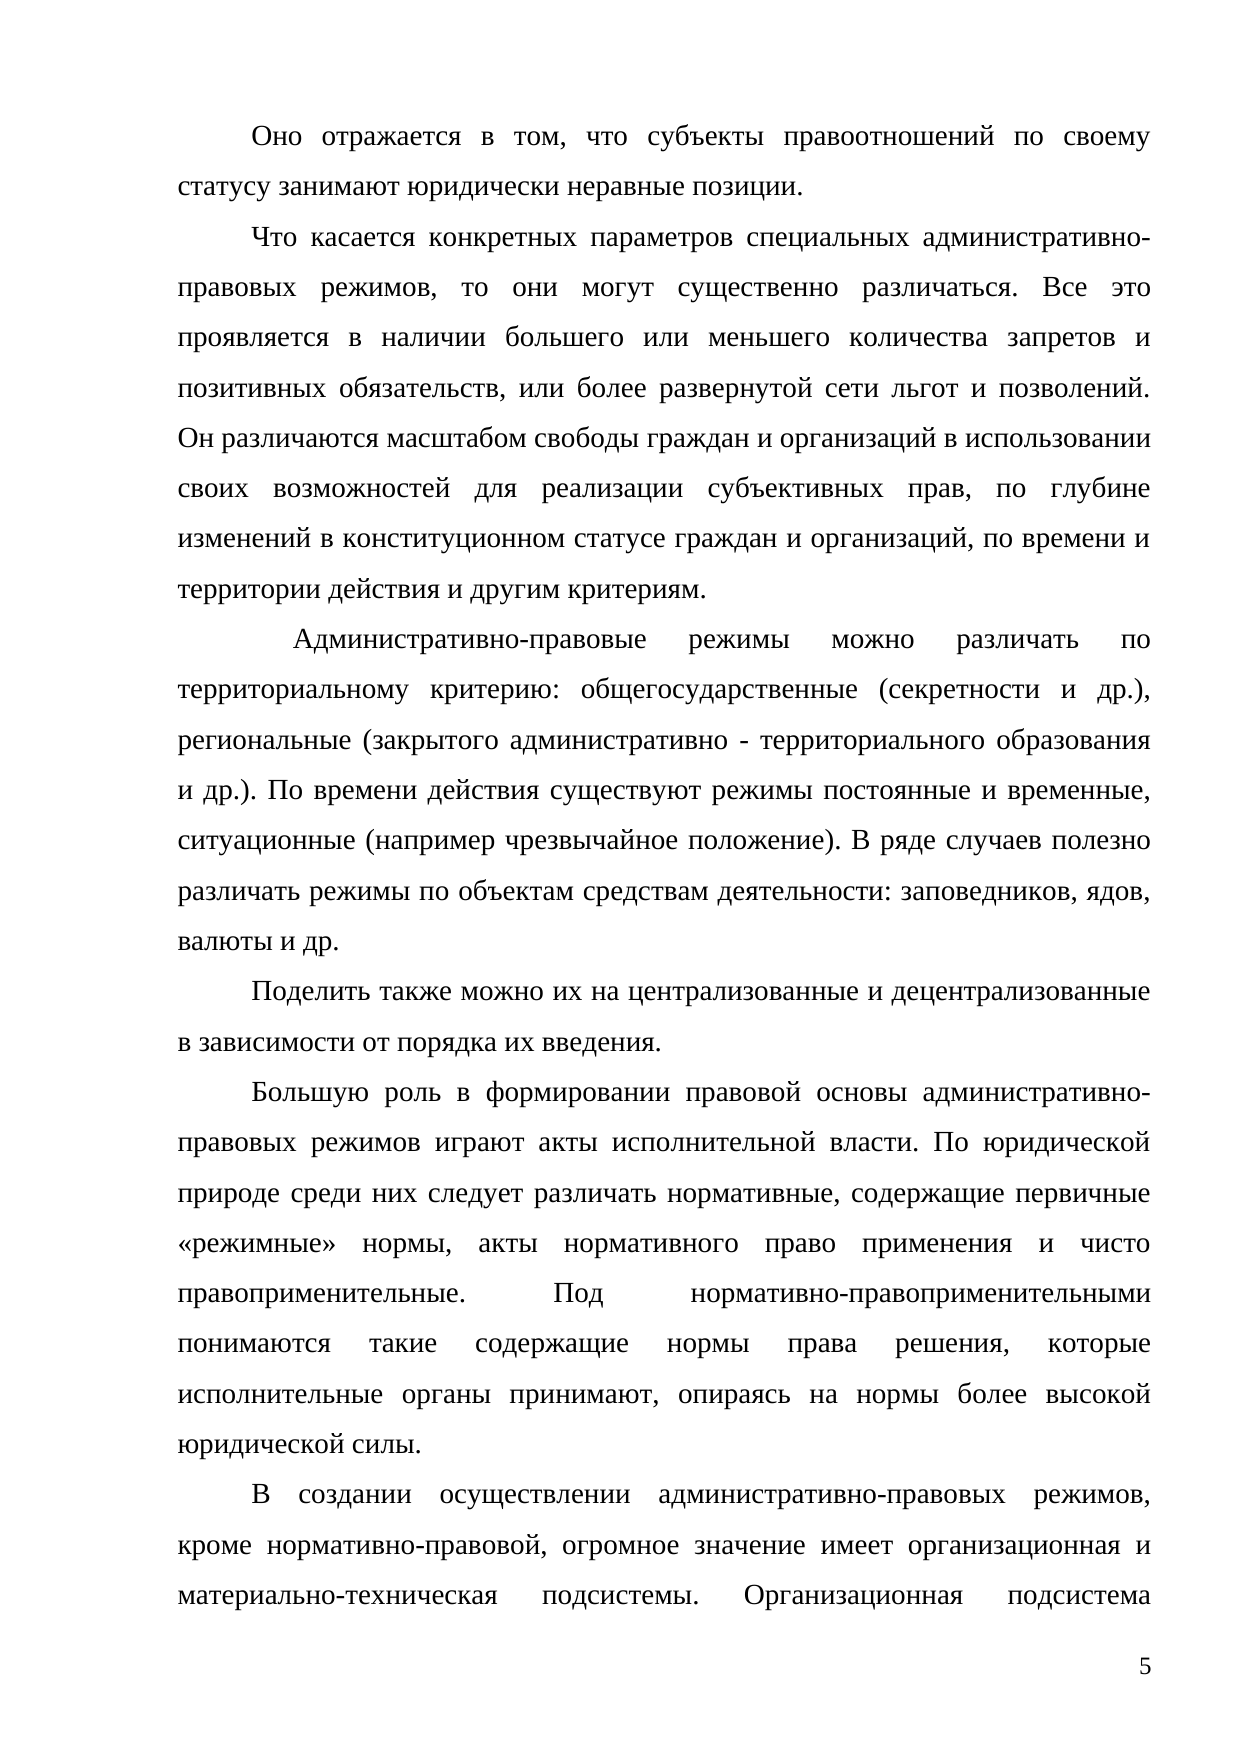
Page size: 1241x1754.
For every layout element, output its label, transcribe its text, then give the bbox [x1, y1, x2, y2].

text Большую роль в формировании правовой основы административно-правовых режимов играют акты исполнительной власти. По юридической природе среди них следует различать нормативные, содержащие первичные «режимные» нормы, акты нормативного право применения и чисто правоприменительные. Под нормативно-правоприменительными понимаются такие содержащие нормы права решения, которые исполнительные органы принимают, опираясь на нормы более высокой юридической силы. [177, 1074, 1152, 1460]
text Поделить также можно их на централизованные и децентрализованные в зависимости от порядка их введения. [177, 973, 1152, 1057]
text Оно отражается в том, что субъекты правоотношений по своему статусу занимают юридически неравные позиции. [177, 118, 1152, 202]
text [177, 1477, 1152, 1611]
text Административно-правовые режимы можно различать по территориальному критерию: общегосударственные (секретности и др.), региональные (закрытого административно - территориального образования и др.). По времени действия существуют режимы постоянные и временные, ситуационные (например чрезвычайное положение). В ряде случаев полезно различать режимы по объектам средствам деятельности: заповедников, ядов, валюты и др. [177, 621, 1152, 957]
text Что касается конкретных параметров специальных административно-правовых режимов, то они могут существенно различаться. Все это проявляется в наличии большего или меньшего количества запретов и позитивных обязательств, или более развернутой сети льгот и позволений. Он различаются масштабом свободы граждан и организаций в использовании своих возможностей для реализации субъективных прав, по глубине изменений в конституционном статусе граждан и организаций, по времени и территории действия и другим критериям. [177, 219, 1152, 604]
